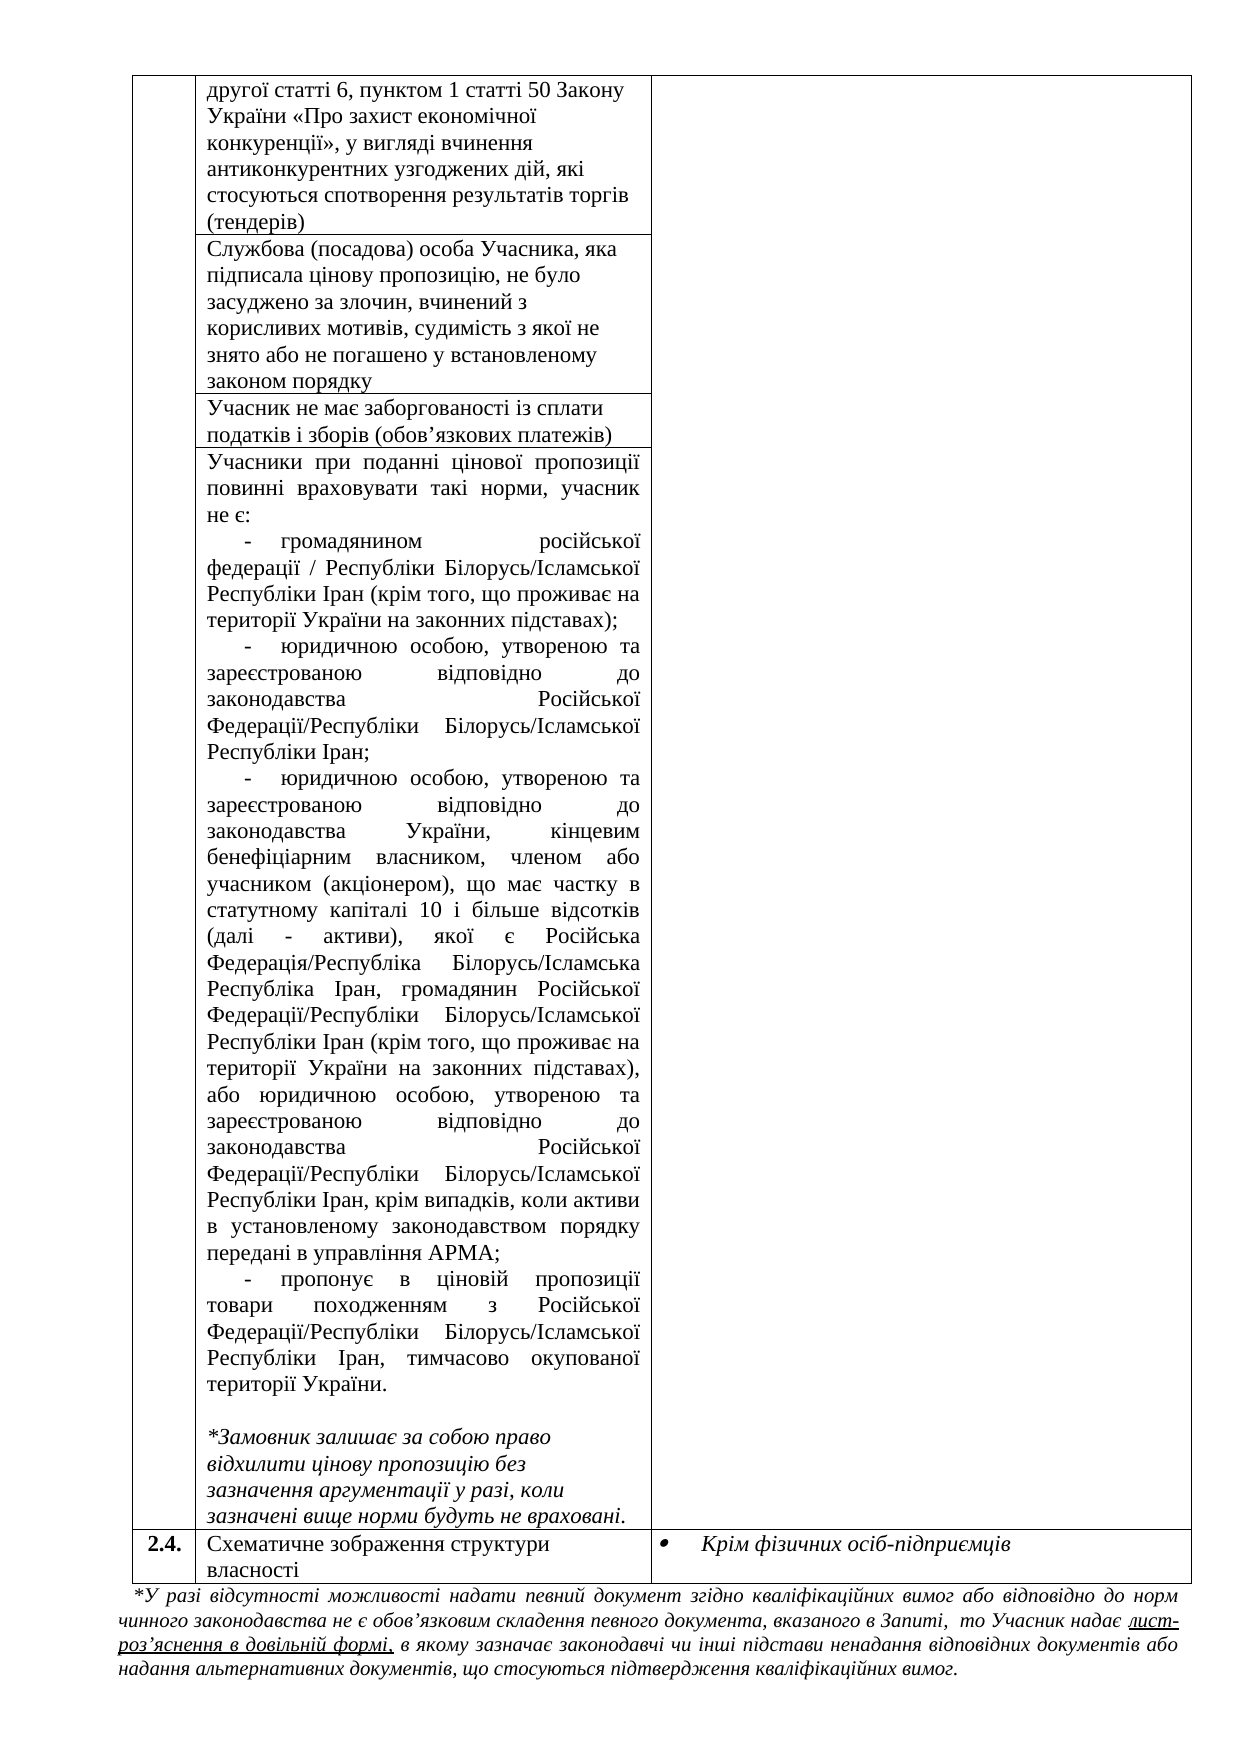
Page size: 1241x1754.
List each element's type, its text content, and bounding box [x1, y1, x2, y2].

table_cell Учасники при поданні цінової пропозиції повинні враховувати такі норми, учасник не є: громадянином російської федерації / Республіки Білорусь/Ісламської Республіки Іран (крім того, що проживає на території України на законних підставах); юридичною особою, утвореною та зареєстрованою відповідно до законодавства Російської Федерації/Республіки Білорусь/Ісламської Республіки Іран; юридичною особою, утвореною та зареєстрованою відповідно до законодавства України, кінцевим бенефіціарним власником, членом або учасником (акціонером), що має частку в статутному капіталі 10 і більше відсотків (далі - активи), якої є Російська Федерація/Республіка Білорусь/Ісламська Республіка Іран, громадянин Російської Федерації/Республіки Білорусь/Ісламської Республіки Іран (крім того, що проживає на території України на законних підставах), або юридичною особою, утвореною та зареєстрованою відповідно до законодавства Російської Федерації/Республіки Білорусь/Ісламської Республіки Іран, крім випадків, коли активи в установленому законодавством порядку передані в управління АРМА; пропонує в ціновій пропозиції товари походженням з Російської Федерації/Республіки Білорусь/Ісламської Республіки Іран, тимчасово окупованої території України. *Замовник залишає за собою право відхилити цінову пропозицію без зазначення аргументації у разі, коли зазначені вище норми будуть не враховані. [196, 448, 651, 1529]
table_cell [133, 1530, 195, 1582]
table_cell Крім фізичних осіб-підприємців [652, 1530, 1191, 1582]
table_cell Схематичне зображення структури власності [196, 1530, 651, 1582]
text *У разі відсутності можливості надати певний документ згідно кваліфікаційних вимог або відповідно до норм чинного законодавства не є обов’язковим складення певного документа, вказаного в Запиті, то Учасник надає лист-роз’яснення в довільній формі, в якому зазначає законодавчі чи інші підстави ненадання відповідних документів або надання альтернативних документів, що стосуються підтвердження кваліфікаційних вимог. [118, 1583, 1181, 1680]
table_cell Службова (посадова) особа Учасника, яка підписала цінову пропозицію, не було засуджено за злочин, вчинений з корисливих мотивів, судимість з якої не знято або не погашено у встановленому законом порядку [196, 235, 651, 393]
table_cell Учасник не має заборгованості із сплати податків і зборів (обов’язкових платежів) [196, 394, 651, 447]
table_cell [196, 76, 651, 234]
